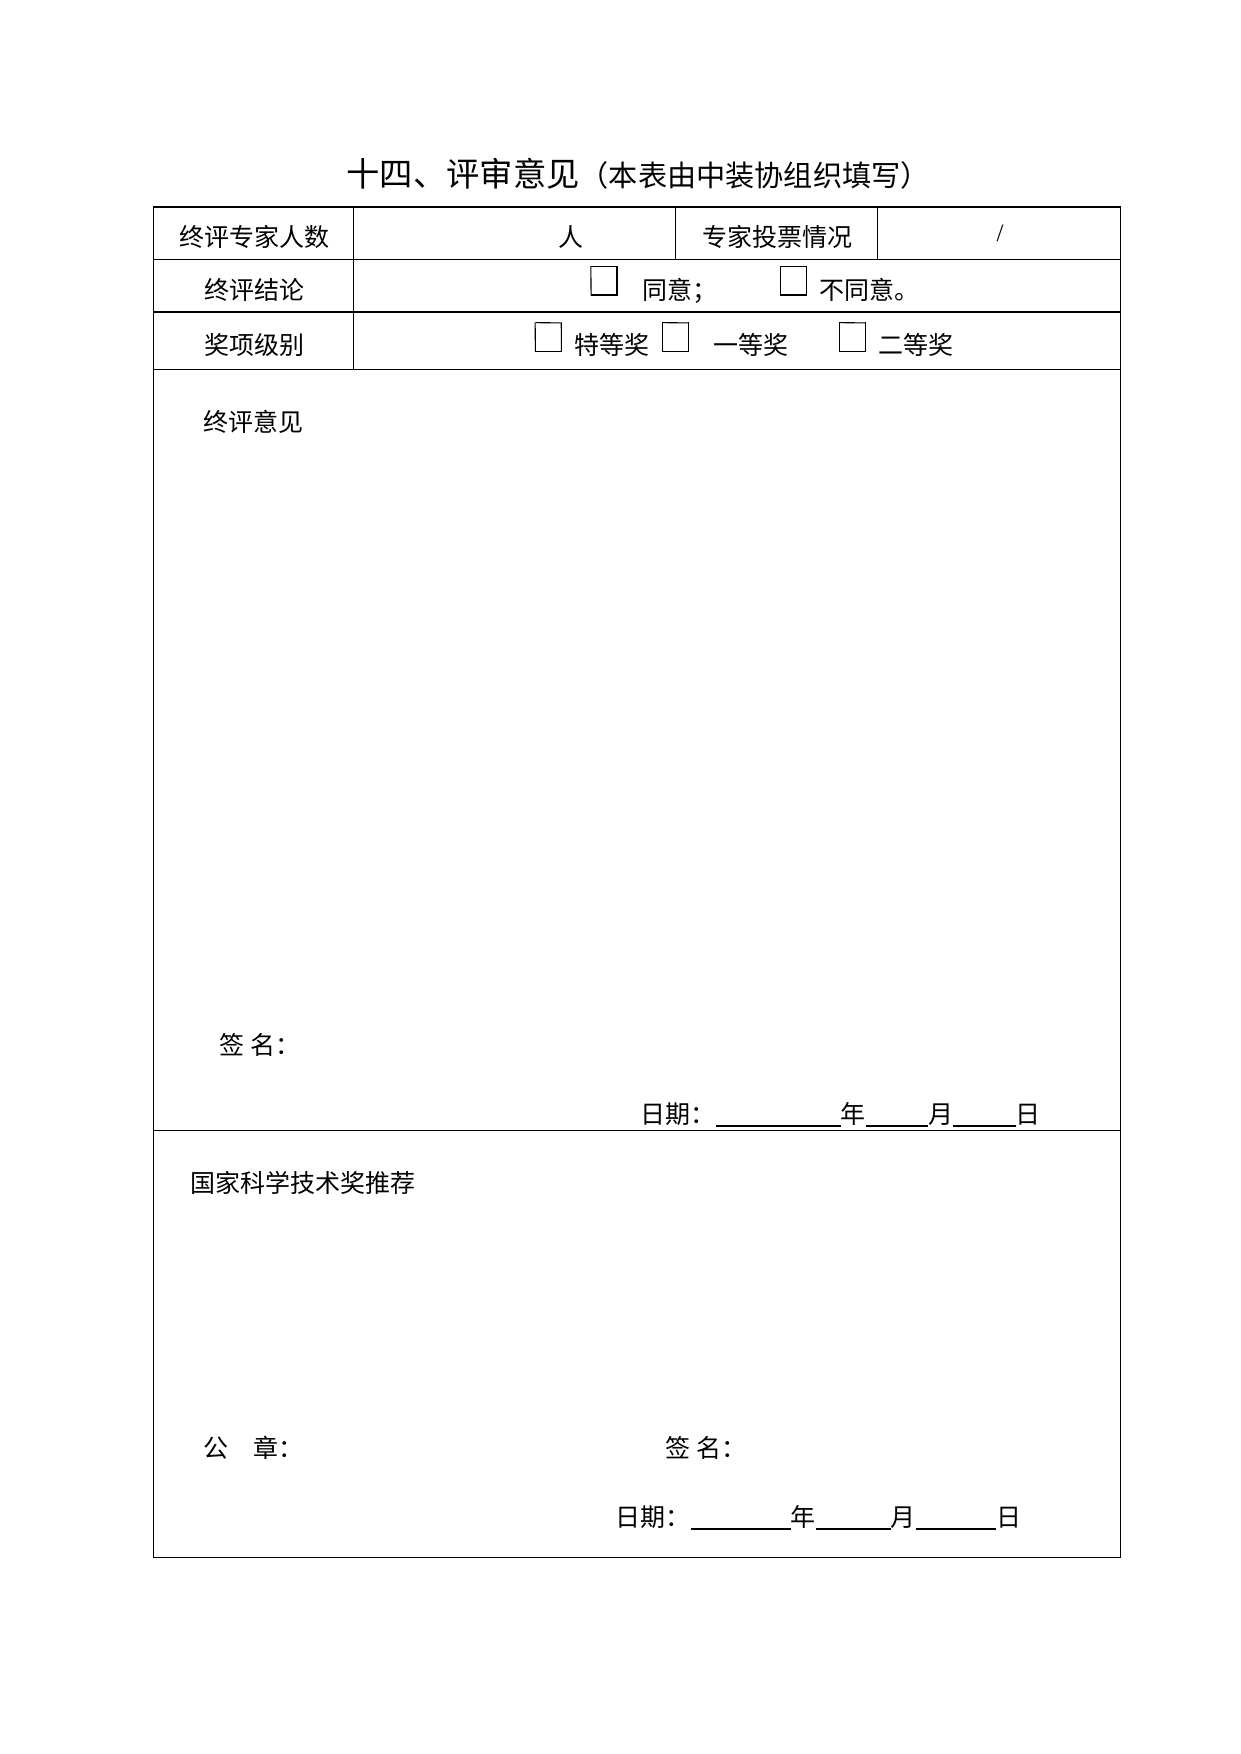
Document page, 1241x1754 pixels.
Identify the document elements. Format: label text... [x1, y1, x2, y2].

table_cell 国家科学技术奖推荐 公 章： 签 名： 日期： 年 月 日 [154, 1131, 1120, 1557]
table_header 专家投票情况 [676, 208, 877, 259]
table_header 人 [354, 208, 675, 259]
text 十四、评审意见（本表由中装协组织填写） [346, 148, 1192, 196]
table_header / [878, 208, 1120, 259]
table_header 终评专家人数 [154, 208, 353, 259]
table_cell 终评意见 签 名： 日期： 年 月 日 [154, 370, 1120, 1130]
table_cell 特等奖 一等奖 二等奖 [354, 313, 1120, 369]
table_cell 同意； 不同意。 [354, 260, 1120, 311]
table_cell 终评结论 [154, 260, 353, 311]
table_cell 奖项级别 [154, 313, 353, 369]
